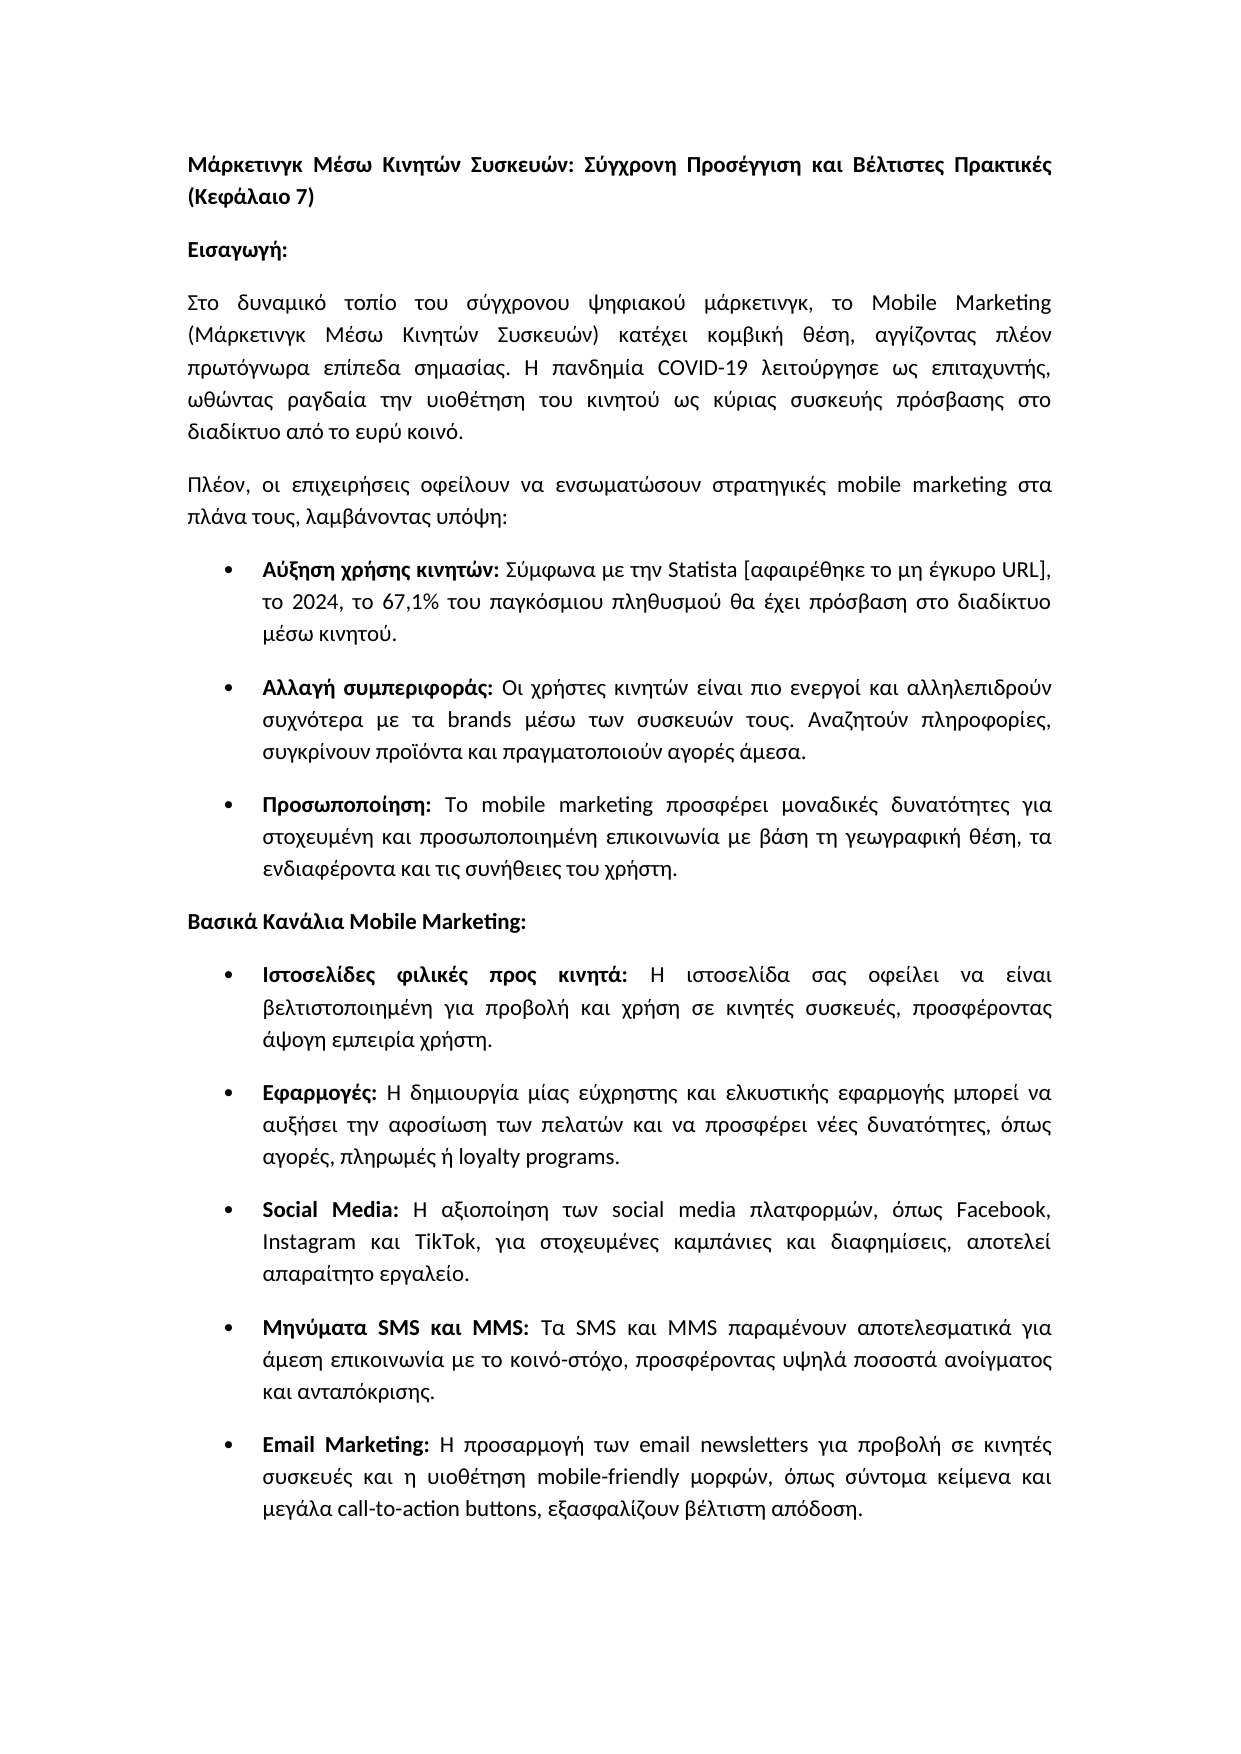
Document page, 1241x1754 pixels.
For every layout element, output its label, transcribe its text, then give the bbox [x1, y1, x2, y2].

list Email Marketing: Η προσαρμογή των email newsletters για προβολή σε κινητές συσκευές και η υιοθέτηση mobile-friendly μορφών, όπως σύντομα κείμενα και μεγάλα call-to-action buttons, εξασφαλίζουν βέλτιστη απόδοση. [225, 1430, 1053, 1522]
text Βασικά Κανάλια Mobile Marketing: [187, 907, 1053, 935]
list Ιστοσελίδες φιλικές προς κινητά: Η ιστοσελίδα σας οφείλει να είναι βελτιστοποιημένη για προβολή και χρήση σε κινητές συσκευές, προσφέροντας άψογη εμπειρία χρήστη. [225, 960, 1053, 1053]
list Μηνύματα SMS και MMS: Τα SMS και MMS παραμένουν αποτελεσματικά για άμεση επικοινωνία με το κοινό-στόχο, προσφέροντας υψηλά ποσοστά ανοίγματος και ανταπόκρισης. [225, 1313, 1053, 1405]
list Προσωποποίηση: Το mobile marketing προσφέρει μοναδικές δυνατότητες για στοχευμένη και προσωποποιημένη επικοινωνία με βάση τη γεωγραφική θέση, τα ενδιαφέροντα και τις συνήθειες του χρήστη. [225, 790, 1053, 882]
list Αλλαγή συμπεριφοράς: Οι χρήστες κινητών είναι πιο ενεργοί και αλληλεπιδρούν συχνότερα με τα brands μέσω των συσκευών τους. Αναζητούν πληροφορίες, συγκρίνουν προϊόντα και πραγματοποιούν αγορές άμεσα. [225, 673, 1053, 765]
text Πλέον, οι επιχειρήσεις οφείλουν να ενσωματώσουν στρατηγικές mobile marketing στα πλάνα τους, λαμβάνοντας υπόψη: [187, 470, 1053, 530]
text Εισαγωγή: [187, 235, 1053, 263]
list Εφαρμογές: Η δημιουργία μίας εύχρηστης και ελκυστικής εφαρμογής μπορεί να αυξήσει την αφοσίωση των πελατών και να προσφέρει νέες δυνατότητες, όπως αγορές, πληρωμές ή loyalty programs. [225, 1078, 1053, 1170]
list Social Media: Η αξιοποίηση των social media πλατφορμών, όπως Facebook, Instagram και TikTok, για στοχευμένες καμπάνιες και διαφημίσεις, αποτελεί απαραίτητο εργαλείο. [225, 1195, 1053, 1288]
list Αύξηση χρήσης κινητών: Σύμφωνα με την Statista [αφαιρέθηκε το μη έγκυρο URL], το 2024, το 67,1% του παγκόσμιου πληθυσμού θα έχει πρόσβαση στο διαδίκτυο μέσω κινητού. [225, 555, 1053, 648]
text Μάρκετινγκ Μέσω Κινητών Συσκευών: Σύγχρονη Προσέγγιση και Βέλτιστες Πρακτικές (Κεφάλαιο 7) [187, 150, 1053, 210]
text Στο δυναμικό τοπίο του σύγχρονου ψηφιακού μάρκετινγκ, το Mobile Marketing (Μάρκετινγκ Μέσω Κινητών Συσκευών) κατέχει κομβική θέση, αγγίζοντας πλέον πρωτόγνωρα επίπεδα σημασίας. Η πανδημία COVID-19 λειτούργησε ως επιταχυντής, ωθώντας ραγδαία την υιοθέτηση του κινητού ως κύριας συσκευής πρόσβασης στο διαδίκτυο από το ευρύ κοινό. [187, 288, 1053, 445]
